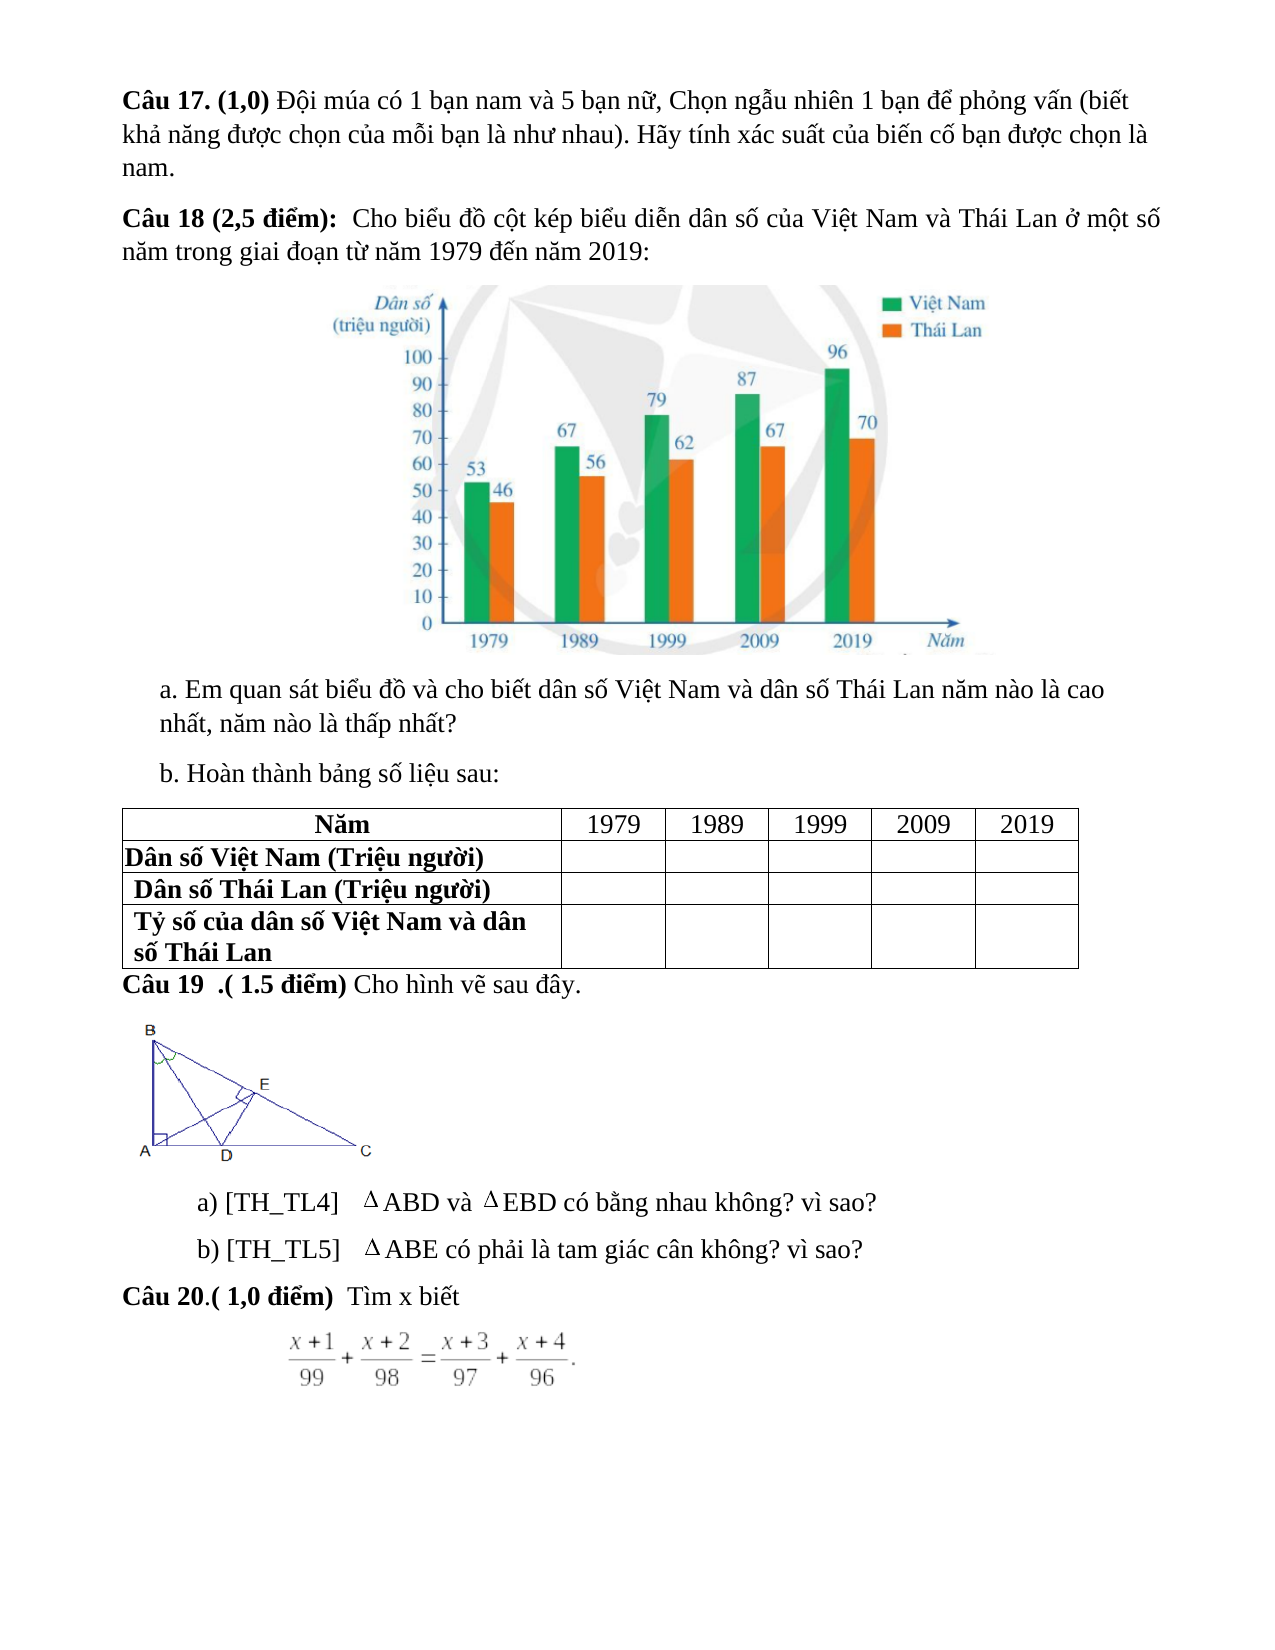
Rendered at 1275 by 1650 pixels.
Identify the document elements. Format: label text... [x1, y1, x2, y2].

table_cell [666, 905, 768, 967]
table_cell [769, 905, 871, 967]
text Câu 18 (2,5 điểm): Cho biểu đồ cột kép biểu diễn dân số của Việt Nam và Thái Lan ở một số năm trong giai đoạn từ năm 1979 đến năm 2019: [122, 202, 1162, 266]
table_cell [976, 841, 1078, 872]
text b) [TH_TL5] ABE có phải là tam giác cân không? vì sao? [122, 1232, 1162, 1265]
text b. Hoàn thành bảng số liệu sau: [159, 757, 1162, 788]
table_cell [666, 873, 768, 904]
text a) [TH_TL4] ABD và EBD có bằng nhau không? vì sao? [122, 1184, 1162, 1217]
text Câu 19 .( 1.5 điểm) Cho hình vẽ sau đây. [122, 968, 1162, 999]
table_cell [562, 841, 665, 872]
table_cell [769, 841, 871, 872]
table_cell [872, 905, 975, 967]
table_cell [769, 873, 871, 904]
text Câu 20.( 1,0 điểm) Tìm x biết [122, 1280, 1162, 1311]
table_cell Tỷ số của dân số Việt Nam và dân số Thái Lan [123, 905, 561, 967]
table_cell [666, 841, 768, 872]
table_cell Dân số Việt Nam (Triệu người) [123, 841, 561, 872]
table_header Năm [123, 809, 561, 840]
table_header 1999 [769, 809, 871, 840]
table_cell [872, 873, 975, 904]
table_cell [562, 905, 665, 967]
text Câu 17. (1,0) Đội múa có 1 bạn nam và 5 bạn nữ, Chọn ngẫu nhiên 1 bạn để phỏng vấn (biết khả năng được chọn của mỗi bạn là như nhau). Hãy tính xác suất của biến cố bạn được chọn là nam. [122, 84, 1162, 183]
table_cell [562, 873, 665, 904]
table_header 2009 [872, 809, 975, 840]
picture [128, 1015, 385, 1164]
table_cell Dân số Thái Lan (Triệu người) [123, 873, 561, 904]
picture [324, 285, 998, 655]
table_header 1979 [562, 809, 665, 840]
table_cell [976, 873, 1078, 904]
table_cell [872, 841, 975, 872]
table_header 2019 [976, 809, 1078, 840]
table_cell [976, 905, 1078, 967]
table_header 1989 [666, 809, 768, 840]
text a. Em quan sát biểu đồ và cho biết dân số Việt Nam và dân số Thái Lan năm nào là cao nhất, năm nào là thấp nhất? [159, 673, 1162, 738]
